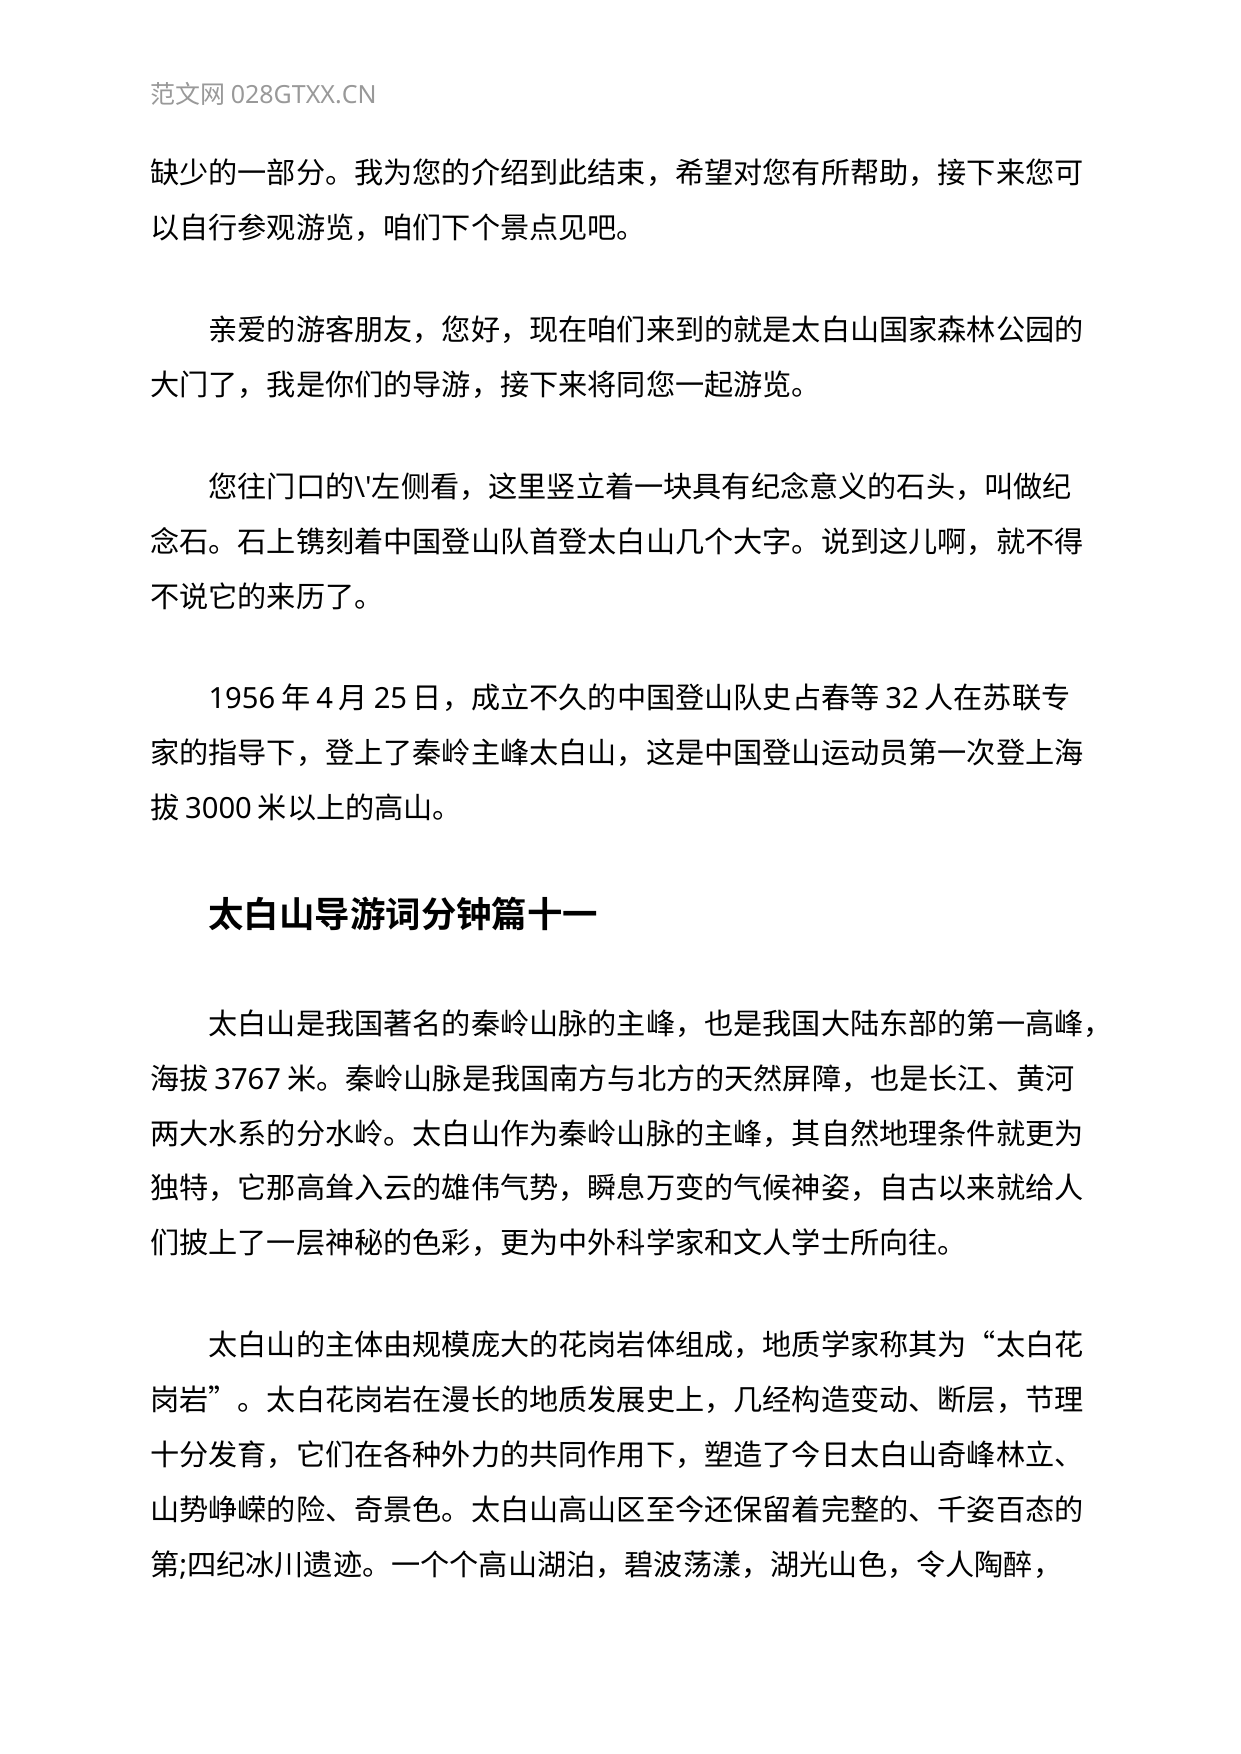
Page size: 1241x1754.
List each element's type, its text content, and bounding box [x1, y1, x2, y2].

text 太白山导游词分钟篇十一 [150, 887, 1090, 938]
text 1956年4月25日，成立不久的中国登山队史占春等32人在苏联专家的指导下，登上了秦岭主峰太白山，这是中国登山运动员第一次登上海拔3000米以上的高山。 [150, 675, 1090, 827]
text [150, 150, 1090, 247]
text 您往门口的\'左侧看，这里竖立着一块具有纪念意义的石头，叫做纪念石。石上镌刻着中国登山队首登太白山几个大字。说到这儿啊，就不得不说它的来历了。 [150, 463, 1090, 616]
text 亲爱的游客朋友，您好，现在咱们来到的就是太白山国家森林公园的大门了，我是你们的导游，接下来将同您一起游览。 [150, 307, 1090, 404]
text 太白山是我国著名的秦岭山脉的主峰，也是我国大陆东部的第一高峰，海拔3767米。秦岭山脉是我国南方与北方的天然屏障，也是长江、黄河两大水系的分水岭。太白山作为秦岭山脉的主峰，其自然地理条件就更为独特，它那高耸入云的雄伟气势，瞬息万变的气候神姿，自古以来就给人们披上了一层神秘的色彩，更为中外科学家和文人学士所向往。 [150, 1000, 1090, 1262]
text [150, 1322, 1090, 1584]
